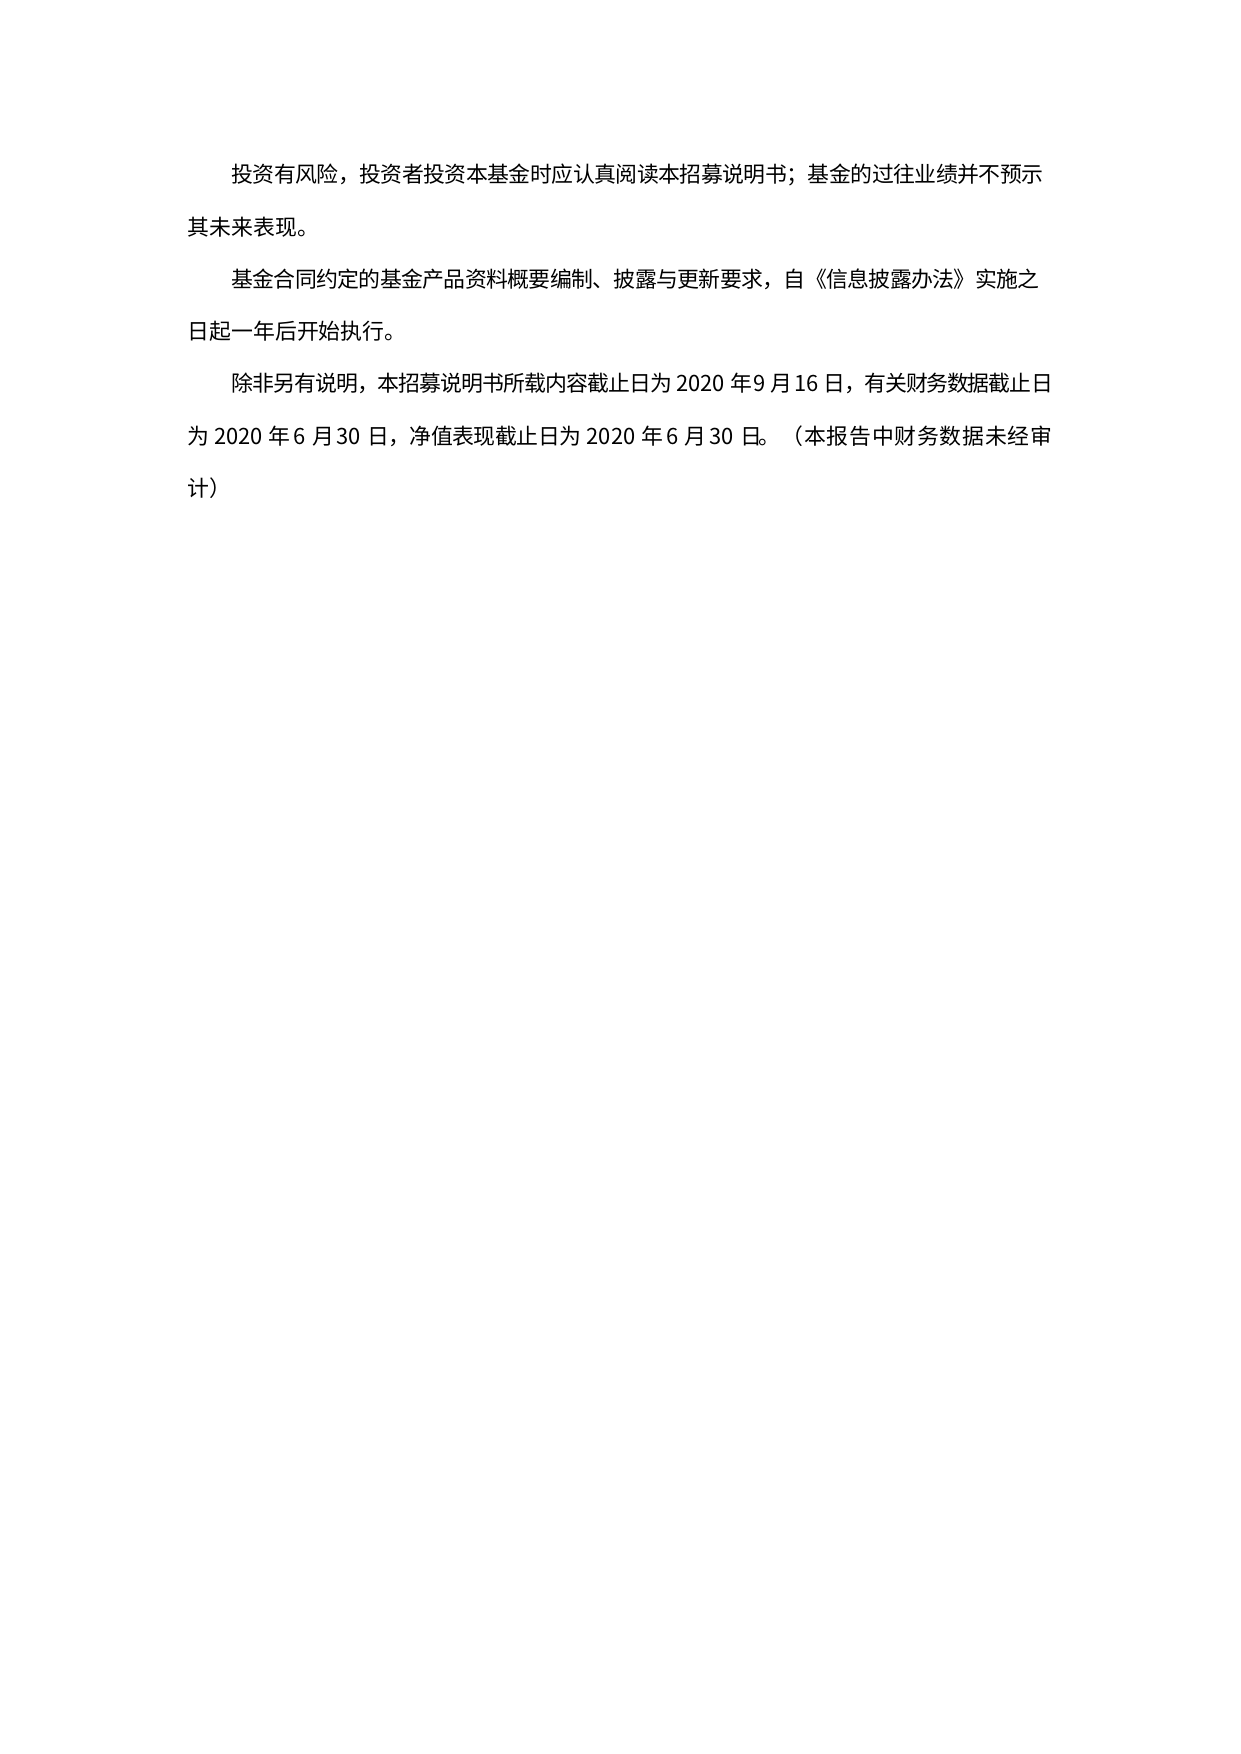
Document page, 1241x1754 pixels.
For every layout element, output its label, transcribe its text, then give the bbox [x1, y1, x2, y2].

text 基金合同约定的基金产品资料概要编制、披露与更新要求，自《信息披露办法》实施之日起一年后开始执行。 [187, 262, 1053, 346]
text 投资有风险，投资者投资本基金时应认真阅读本招募说明书；基金的过往业绩并不预示其未来表现。 [187, 157, 1053, 241]
text 除非另有说明，本招募说明书所载内容截止日为 2020 年 9 月 16 日，有关财务数据截止日为 2020 年 6 月 30 日，净值表现截止日为 2020 年 6 月 30 日。（本报告中财务数据未经审计） [187, 366, 1053, 502]
